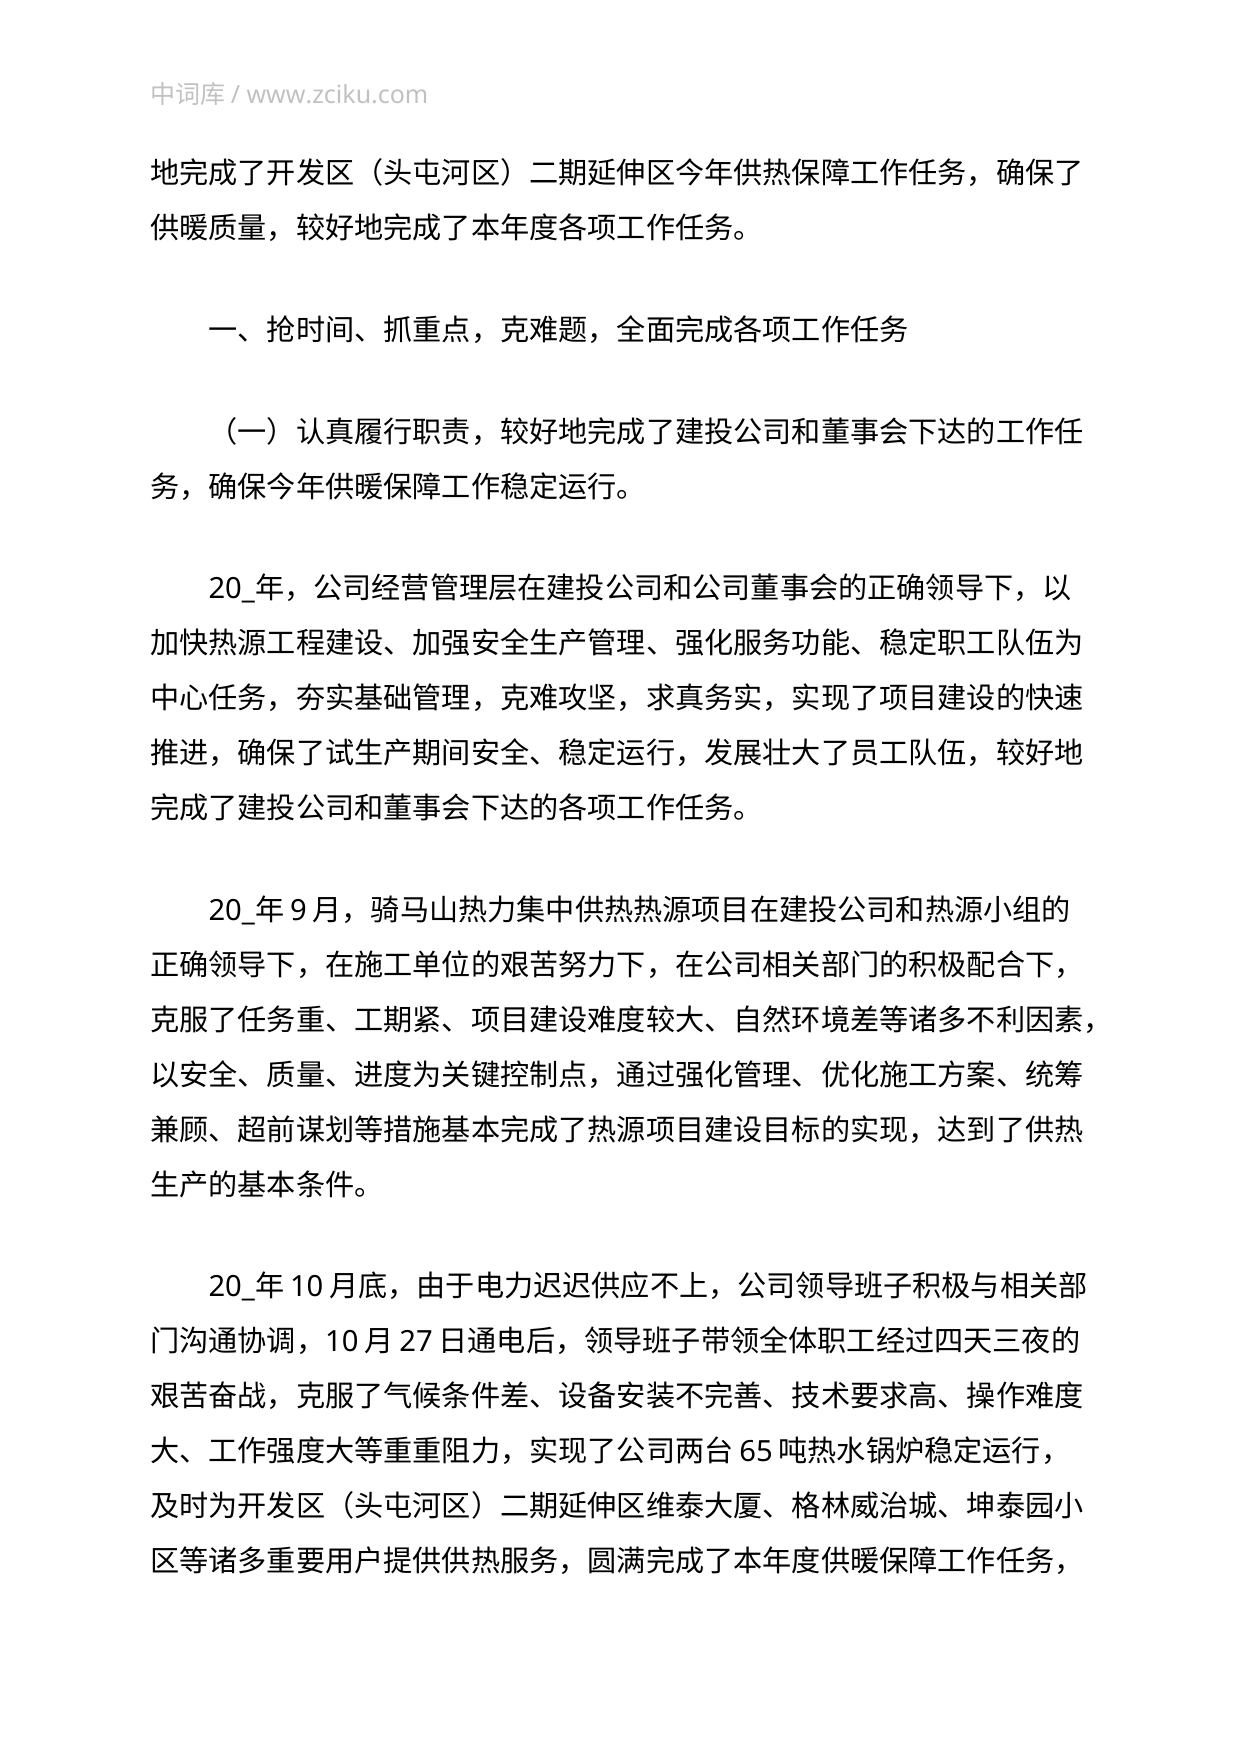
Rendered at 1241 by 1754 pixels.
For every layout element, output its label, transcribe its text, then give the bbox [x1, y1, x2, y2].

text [150, 150, 1090, 247]
text 一、抢时间、抓重点，克难题，全面完成各项工作任务 [150, 307, 1090, 349]
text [150, 1263, 1090, 1580]
text 20_年，公司经营管理层在建投公司和公司董事会的正确领导下，以加快热源工程建设、加强安全生产管理、强化服务功能、稳定职工队伍为中心任务，夯实基础管理，克难攻坚，求真务实，实现了项目建设的快速推进，确保了试生产期间安全、稳定运行，发展壮大了员工队伍，较好地完成了建投公司和董事会下达的各项工作任务。 [150, 565, 1090, 827]
text （一）认真履行职责，较好地完成了建投公司和董事会下达的工作任务，确保今年供暖保障工作稳定运行。 [150, 408, 1090, 506]
text 20_年9月，骑马山热力集中供热热源项目在建投公司和热源小组的正确领导下，在施工单位的艰苦努力下，在公司相关部门的积极配合下，克服了任务重、工期紧、项目建设难度较大、自然环境差等诸多不利因素，以安全、质量、进度为关键控制点，通过强化管理、优化施工方案、统筹兼顾、超前谋划等措施基本完成了热源项目建设目标的实现，达到了供热生产的基本条件。 [150, 887, 1090, 1203]
